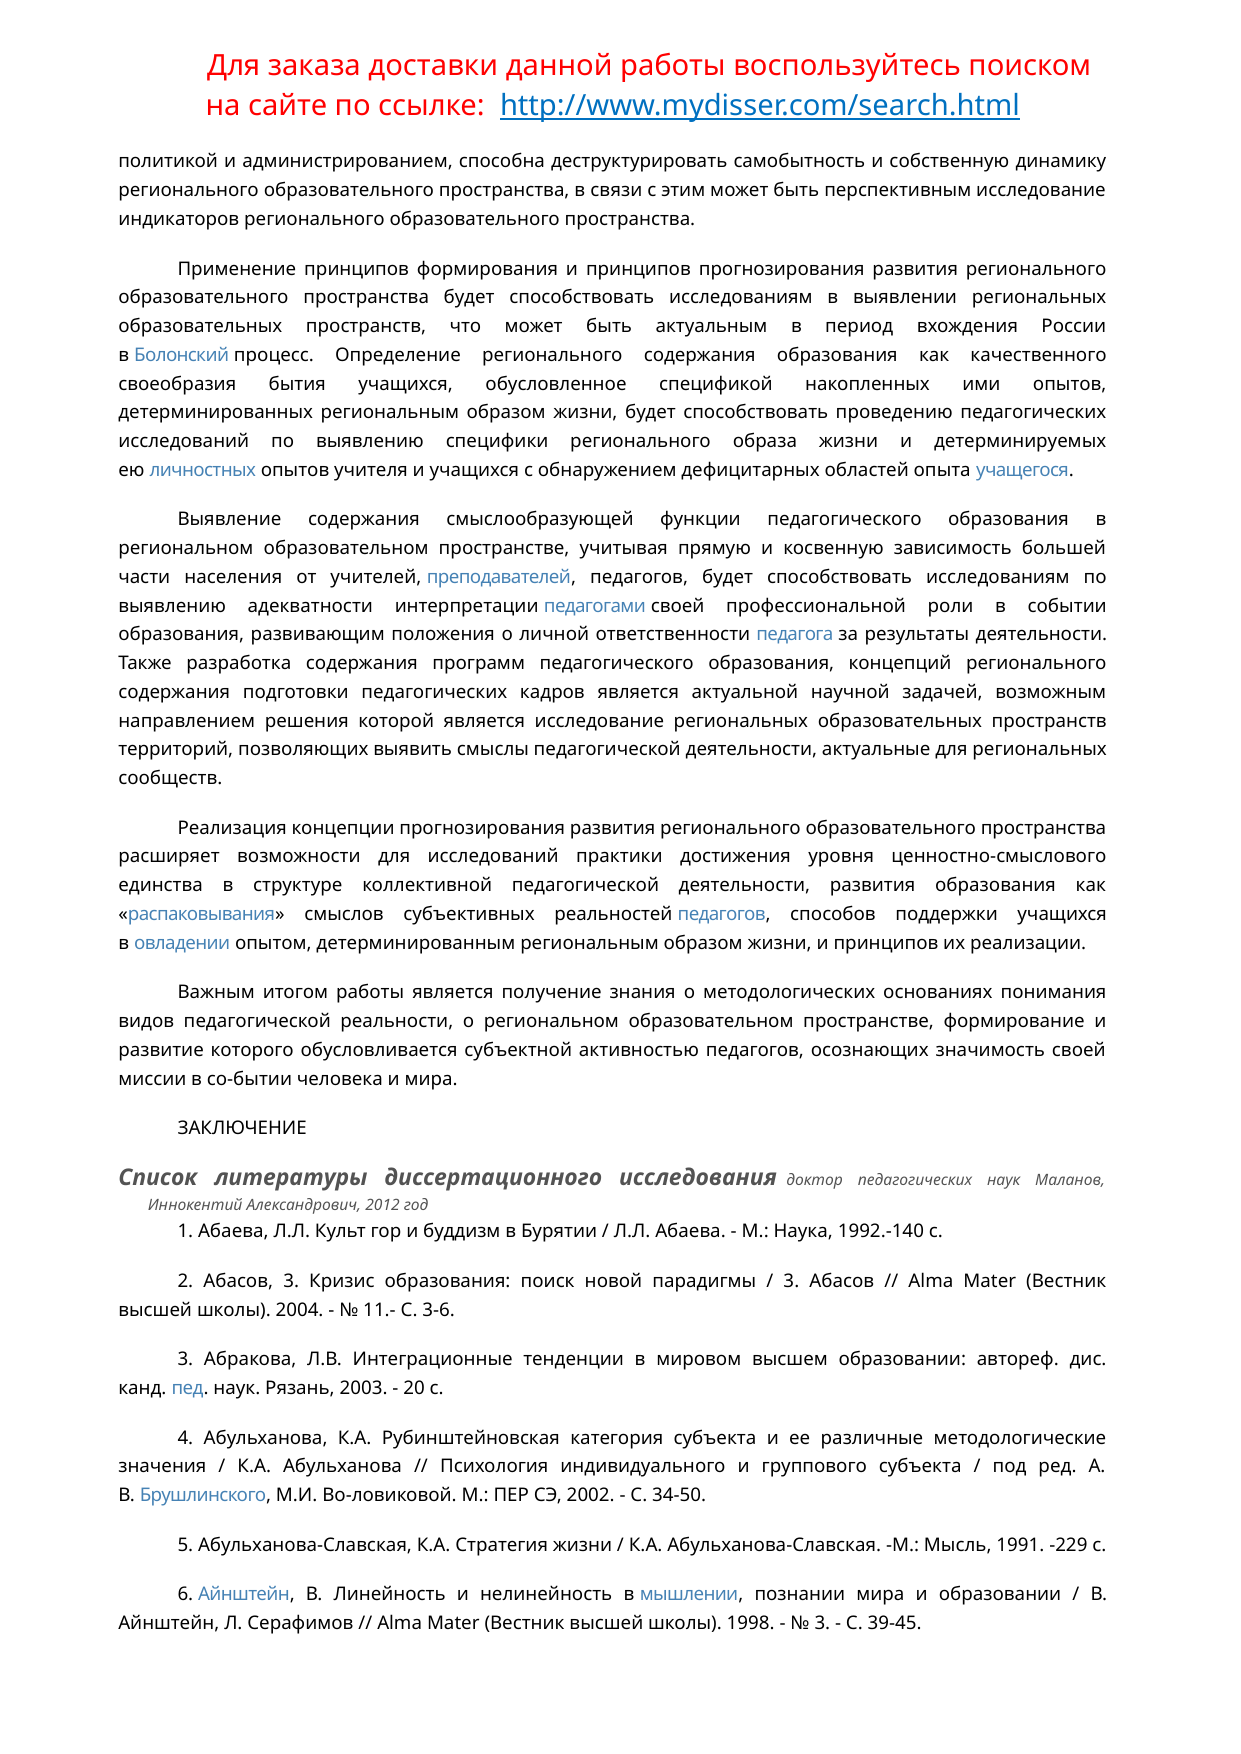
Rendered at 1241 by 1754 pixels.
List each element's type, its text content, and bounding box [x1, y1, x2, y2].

subtitle Список литературы диссертационного исследования доктор педагогических наук Маланов, Иннокентий Александрович, 2012 год [118, 1161, 1107, 1214]
